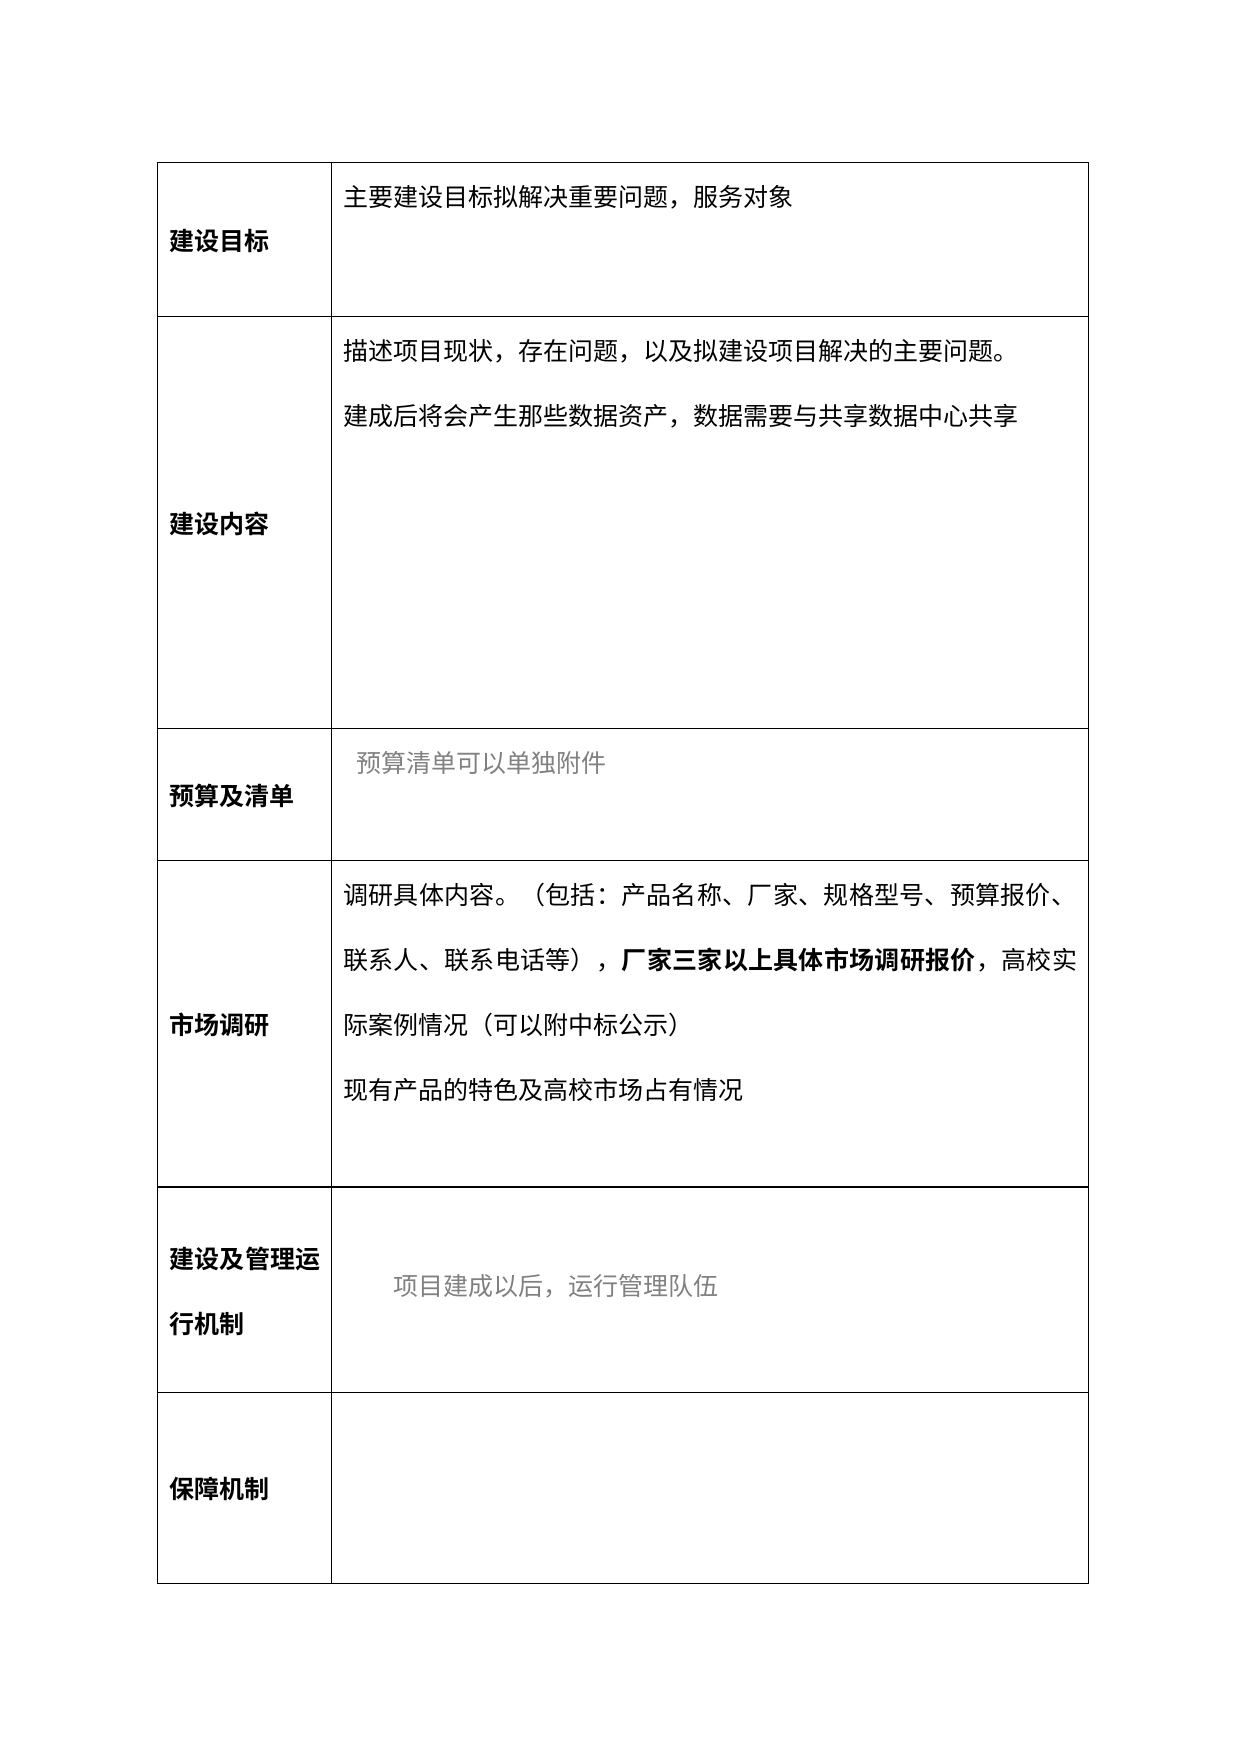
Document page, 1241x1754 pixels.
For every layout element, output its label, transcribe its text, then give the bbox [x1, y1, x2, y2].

table_cell 预算及清单 [158, 729, 331, 860]
table_cell 描述项目现状，存在问题，以及拟建设项目解决的主要问题。 建成后将会产生那些数据资产，数据需要与共享数据中心共享 [332, 317, 1088, 728]
table_cell 保障机制 [158, 1393, 331, 1583]
table_cell 主要建设目标拟解决重要问题，服务对象 [332, 163, 1088, 316]
table_cell [332, 1393, 1088, 1583]
table_cell 市场调研 [158, 861, 331, 1186]
table_cell 建设目标 [158, 163, 331, 316]
table_cell 调研具体内容。（包括：产品名称、厂家、规格型号、预算报价、联系人、联系电话等），厂家三家以上具体市场调研报价，高校实际案例情况（可以附中标公示） 现有产品的特色及高校市场占有情况 [332, 861, 1088, 1186]
table_cell 建设及管理运行机制 [158, 1188, 331, 1392]
table_cell 预算清单可以单独附件 [332, 729, 1088, 860]
table_cell 建设内容 [158, 317, 331, 728]
table_cell 项目建成以后，运行管理队伍 [332, 1188, 1088, 1392]
